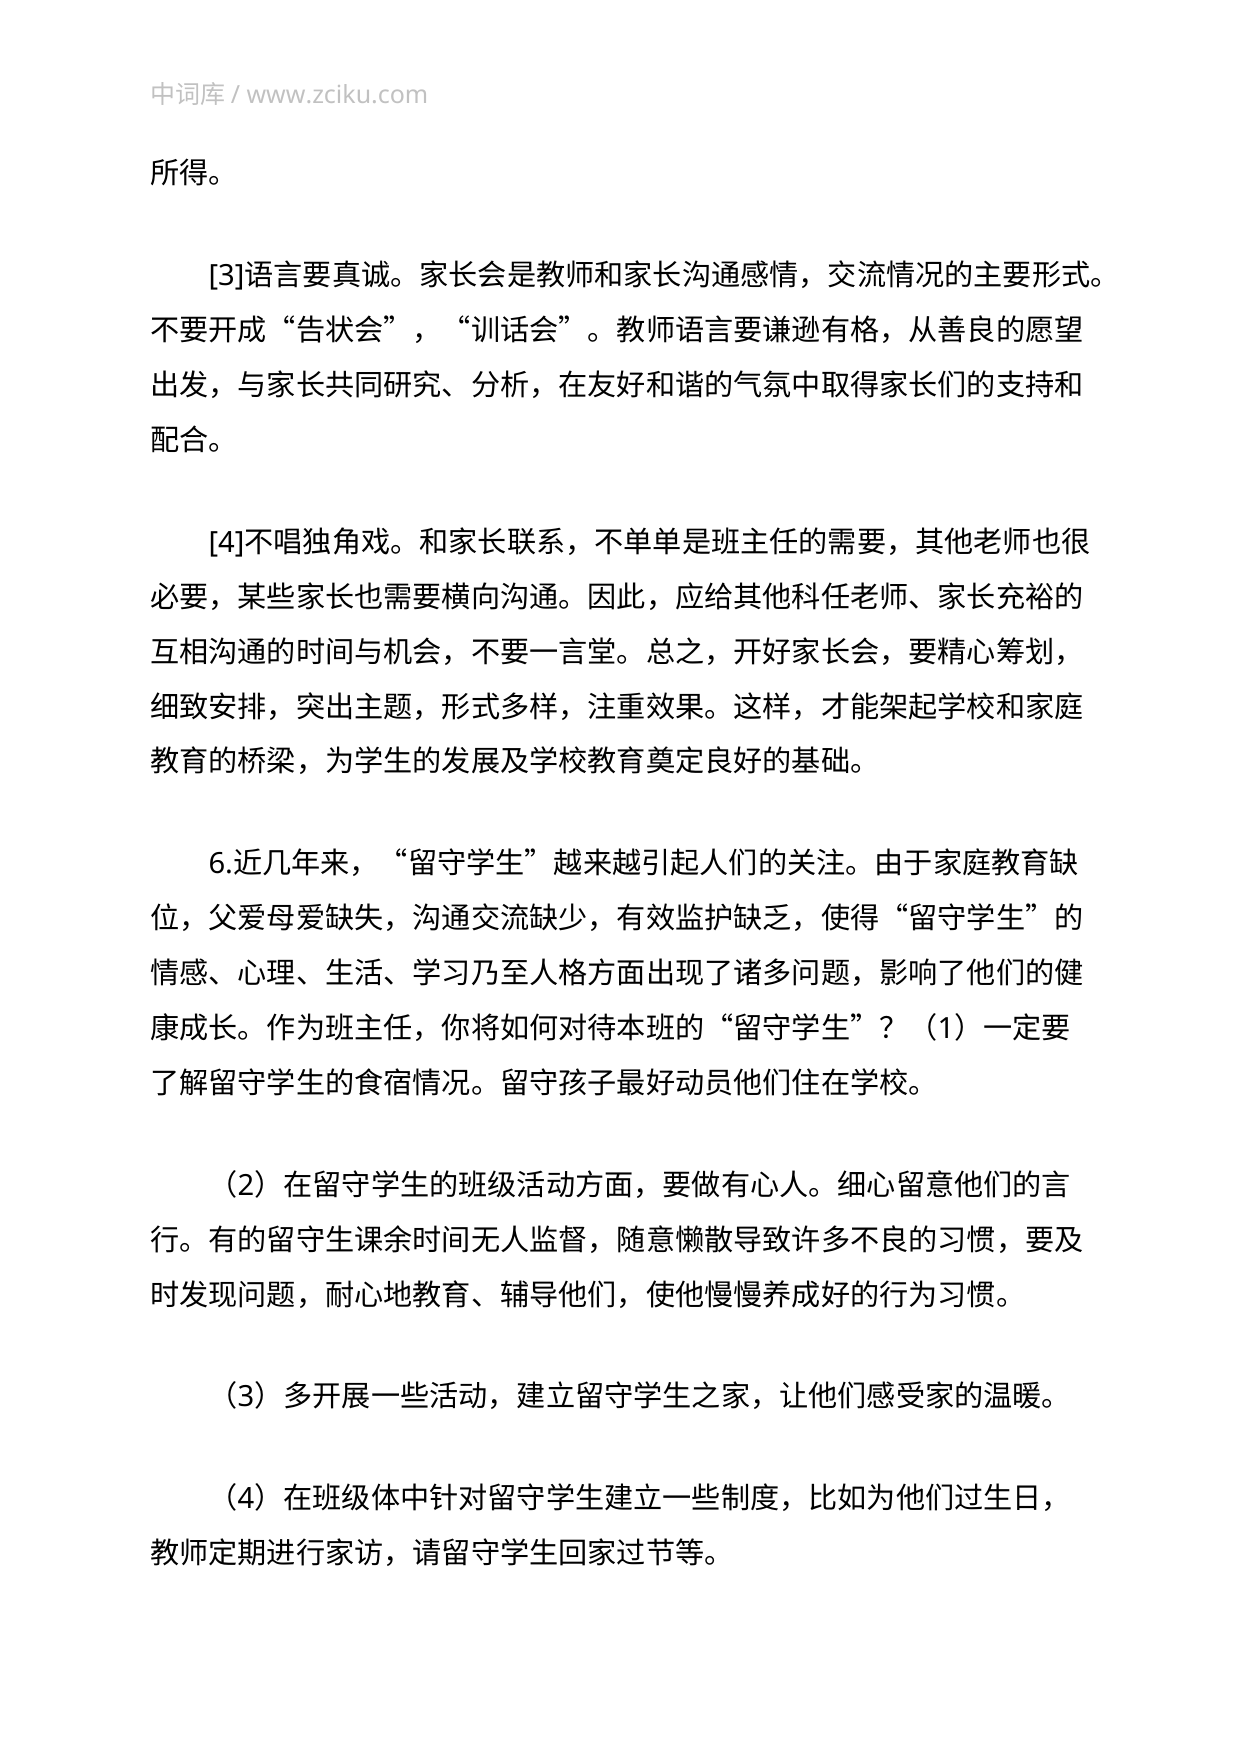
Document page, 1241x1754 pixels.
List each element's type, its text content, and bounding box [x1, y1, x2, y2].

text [150, 150, 1090, 192]
text （3）多开展一些活动，建立留守学生之家，让他们感受家的温暖。 [150, 1373, 1090, 1415]
text [3]语言要真诚。家长会是教师和家长沟通感情，交流情况的主要形式。不要开成“告状会”，“训话会”。教师语言要谦逊有格，从善良的愿望出发，与家长共同研究、分析，在友好和谐的气氛中取得家长们的支持和配合。 [150, 252, 1090, 459]
text （4）在班级体中针对留守学生建立一些制度，比如为他们过生日，教师定期进行家访，请留守学生回家过节等。 [150, 1475, 1090, 1572]
text 6.近几年来，“留守学生”越来越引起人们的关注。由于家庭教育缺位，父爱母爱缺失，沟通交流缺少，有效监护缺乏，使得“留守学生”的情感、心理、生活、学习乃至人格方面出现了诸多问题，影响了他们的健康成长。作为班主任，你将如何对待本班的“留守学生”？（1）一定要了解留守学生的食宿情况。留守孩子最好动员他们住在学校。 [150, 840, 1090, 1102]
text （2）在留守学生的班级活动方面，要做有心人。细心留意他们的言行。有的留守生课余时间无人监督，随意懒散导致许多不良的习惯，要及时发现问题，耐心地教育、辅导他们，使他慢慢养成好的行为习惯。 [150, 1161, 1090, 1313]
text [4]不唱独角戏。和家长联系，不单单是班主任的需要，其他老师也很必要，某些家长也需要横向沟通。因此，应给其他科任老师、家长充裕的互相沟通的时间与机会，不要一言堂。总之，开好家长会，要精心筹划，细致安排，突出主题，形式多样，注重效果。这样，才能架起学校和家庭教育的桥梁，为学生的发展及学校教育奠定良好的基础。 [150, 518, 1090, 780]
